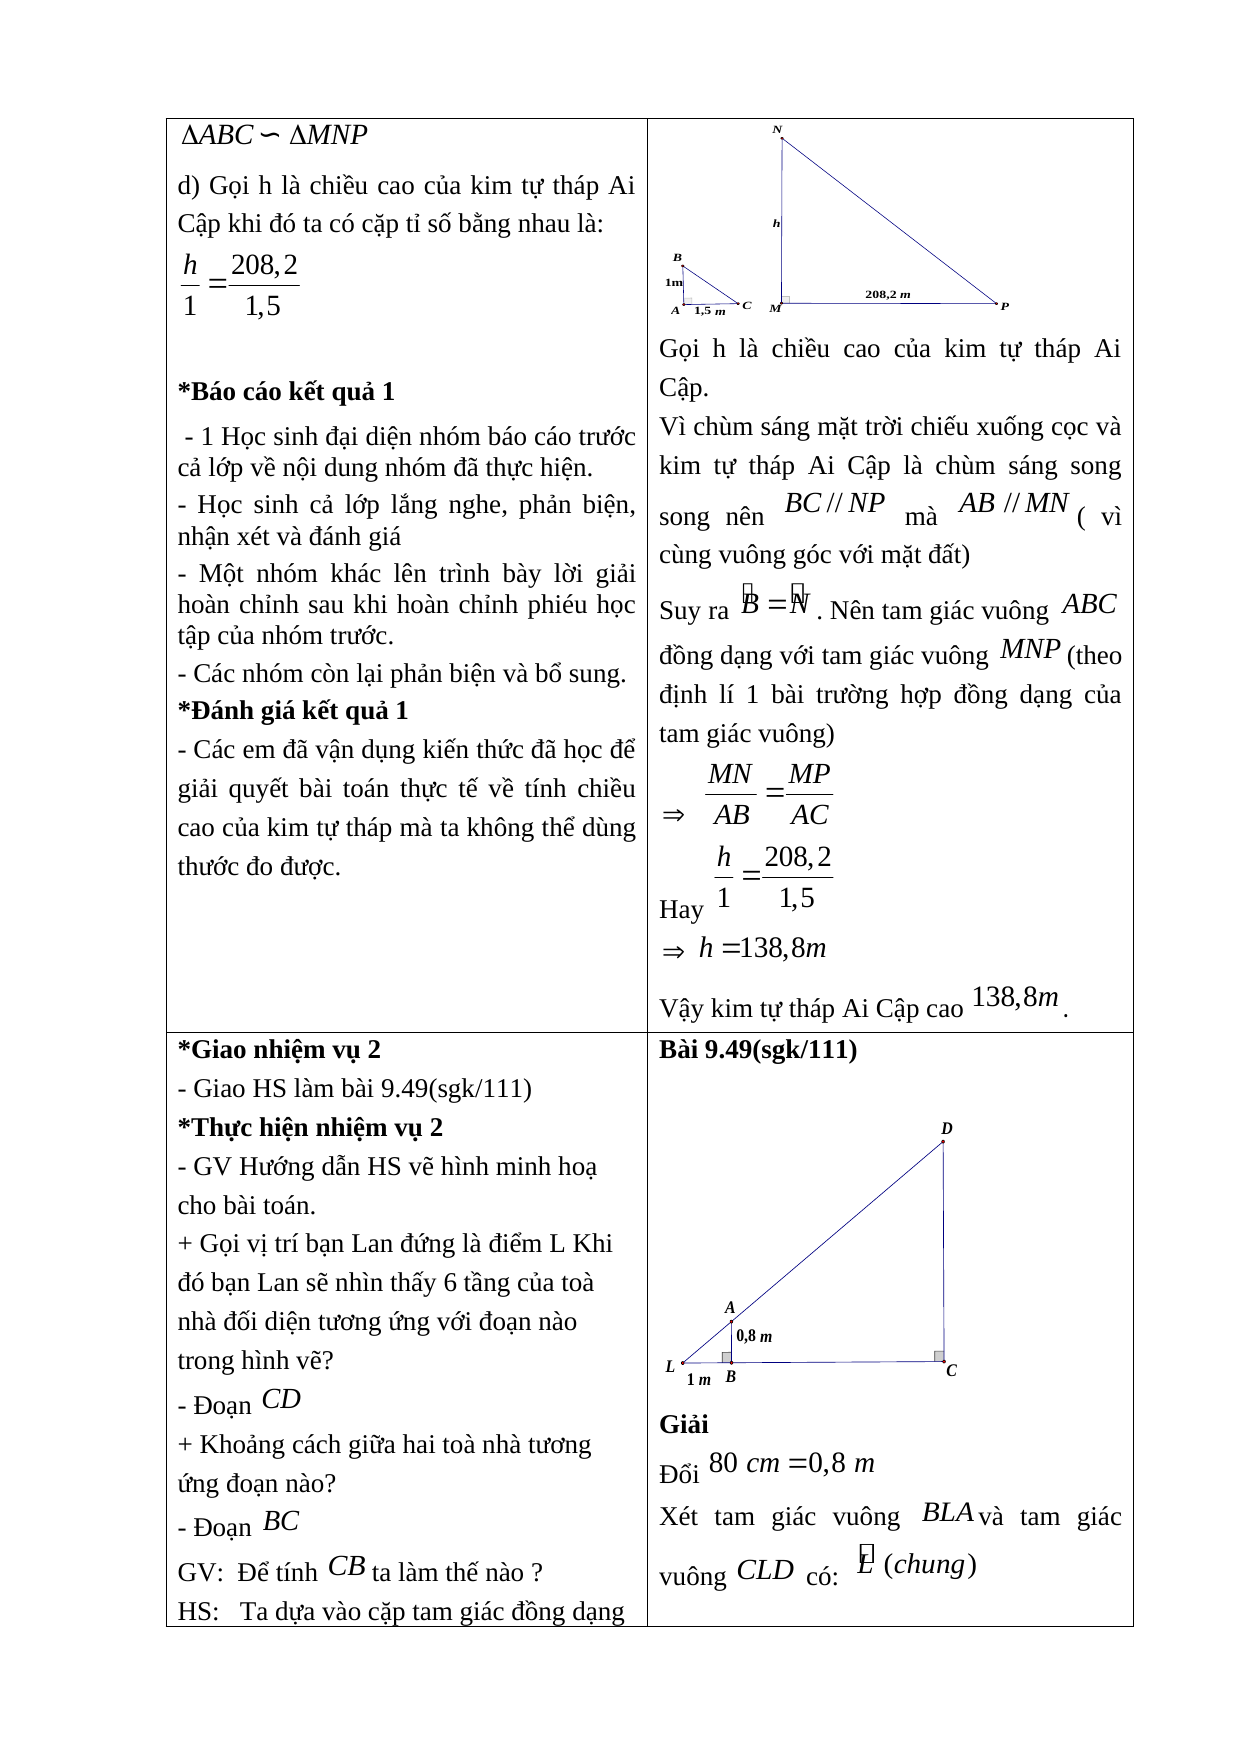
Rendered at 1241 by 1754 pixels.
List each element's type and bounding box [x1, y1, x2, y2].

table_cell [167, 1033, 647, 1626]
table_cell [167, 119, 647, 1032]
table_cell [648, 119, 1133, 1032]
table_cell [648, 1033, 1133, 1626]
